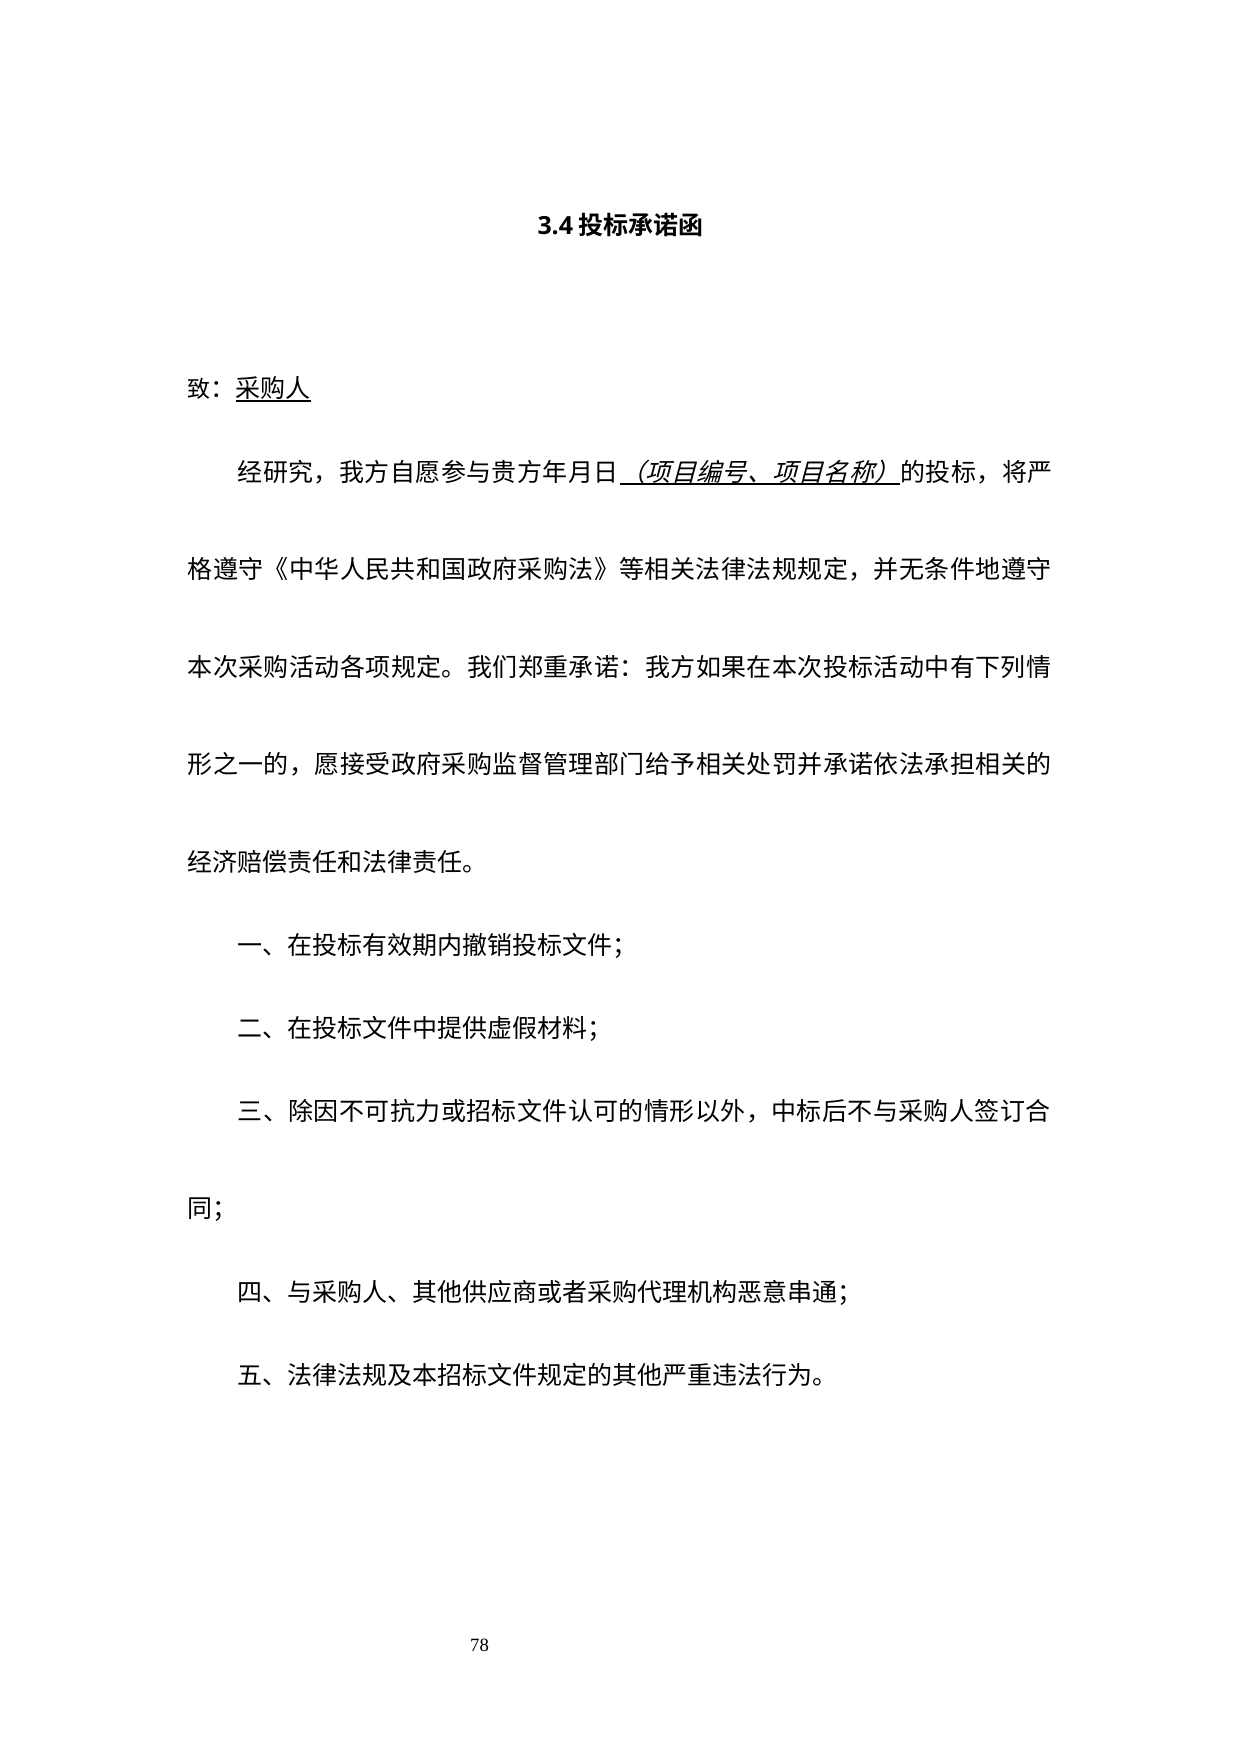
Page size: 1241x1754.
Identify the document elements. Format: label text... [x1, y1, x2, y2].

text 经研究，我方自愿参与贵方年月日（项目编号、项目名称）的投标，将严格遵守《中华人民共和国政府采购法》等相关法律法规规定，并无条件地遵守本次采购活动各项规定。我们郑重承诺：我方如果在本次投标活动中有下列情形之一的，愿接受政府采购监督管理部门给予相关处罚并承诺依法承担相关的经济赔偿责任和法律责任。 [187, 438, 1053, 893]
text 五、法律法规及本招标文件规定的其他严重违法行为。 [187, 1341, 1053, 1406]
text 三、除因不可抗力或招标文件认可的情形以外，中标后不与采购人签订合同； [187, 1077, 1053, 1239]
text 3.4投标承诺函 [187, 191, 1053, 256]
text 二、在投标文件中提供虚假材料； [187, 994, 1053, 1059]
text 一、在投标有效期内撤销投标文件； [187, 911, 1053, 976]
text 致：采购人 [187, 354, 1053, 419]
text 四、与采购人、其他供应商或者采购代理机构恶意串通； [187, 1258, 1053, 1323]
